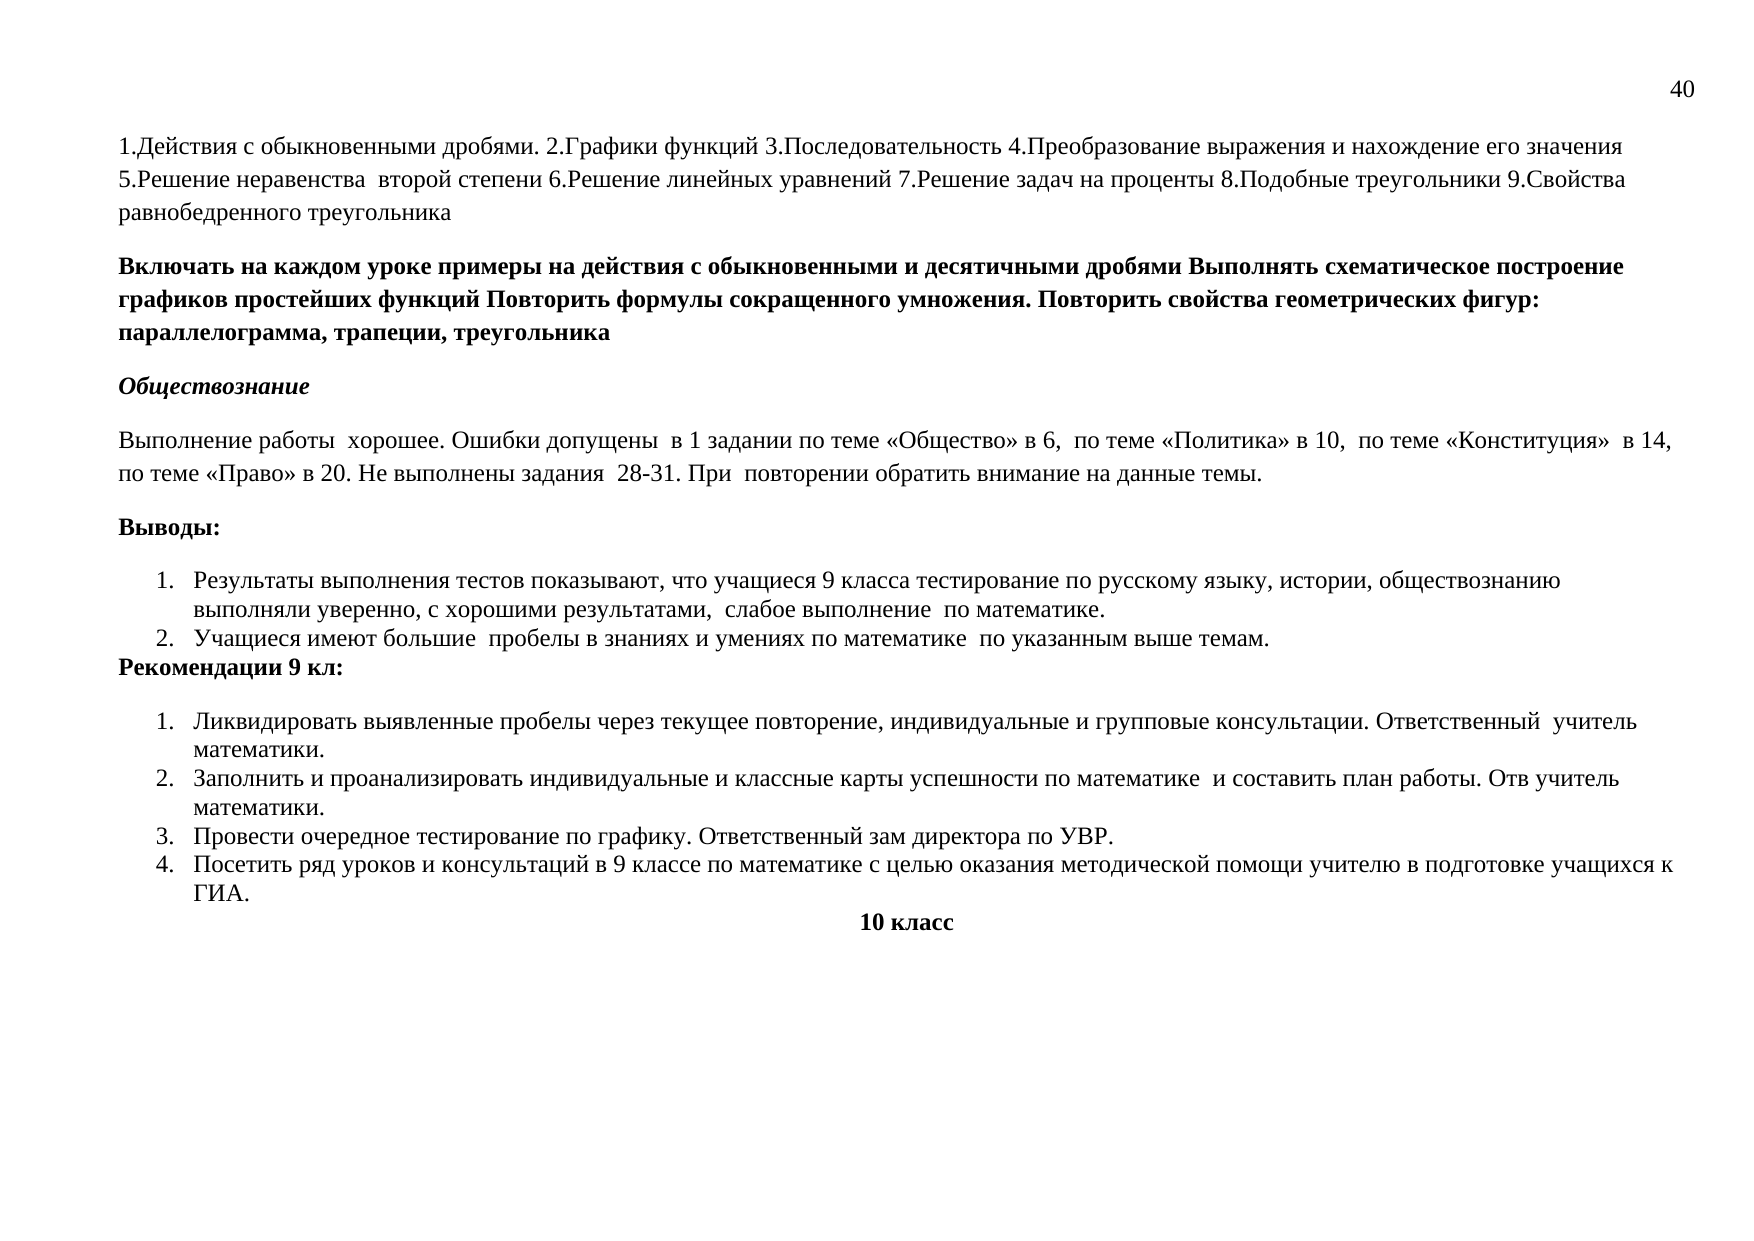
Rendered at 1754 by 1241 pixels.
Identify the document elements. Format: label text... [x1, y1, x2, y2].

text Выводы: [118, 512, 1695, 541]
list Результаты выполнения тестов показывают, что учащиеся 9 класса тестирование по русскому языку, истории, обществознанию выполняли уверенно, с хорошими результатами, слабое выполнение по математике. [156, 566, 1695, 623]
list Ликвидировать выявленные пробелы через текущее повторение, индивидуальные и групповые консультации. Ответственный учитель математики. [156, 706, 1695, 763]
text Обществознание [118, 371, 1695, 400]
text 1.Действия с обыкновенными дробями. 2.Графики функций 3.Последовательность 4.Преобразование выражения и нахождение его значения 5.Решение неравенства второй степени 6.Решение линейных уравнений 7.Решение задач на проценты 8.Подобные треугольники 9.Свойства равнобедренного треугольника [118, 131, 1695, 226]
list Провести очередное тестирование по графику. Ответственный зам директора по УВР. [156, 821, 1695, 849]
text Рекомендации 9 кл: [118, 652, 1695, 681]
list Заполнить и проанализировать индивидуальные и классные карты успешности по математике и составить план работы. Отв учитель математики. [156, 763, 1695, 821]
text 10 класс [118, 907, 1695, 936]
text Включать на каждом уроке примеры на действия с обыкновенными и десятичными дробями Выполнять схематическое построение графиков простейших функций Повторить формулы сокращенного умножения. Повторить свойства геометрических фигур: параллелограмма, трапеции, треугольника [118, 251, 1695, 346]
text Выполнение работы хорошее. Ошибки допущены в 1 задании по теме «Общество» в 6, по теме «Политика» в 10, по теме «Конституция» в 14, по теме «Право» в 20. Не выполнены задания 28-31. При повторении обратить внимание на данные темы. [118, 425, 1695, 487]
list Учащиеся имеют большие пробелы в знаниях и умениях по математике по указанным выше темам. [156, 623, 1695, 652]
list Посетить ряд уроков и консультаций в 9 классе по математике с целью оказания методической помощи учителю в подготовке учащихся к ГИА. [156, 849, 1695, 907]
